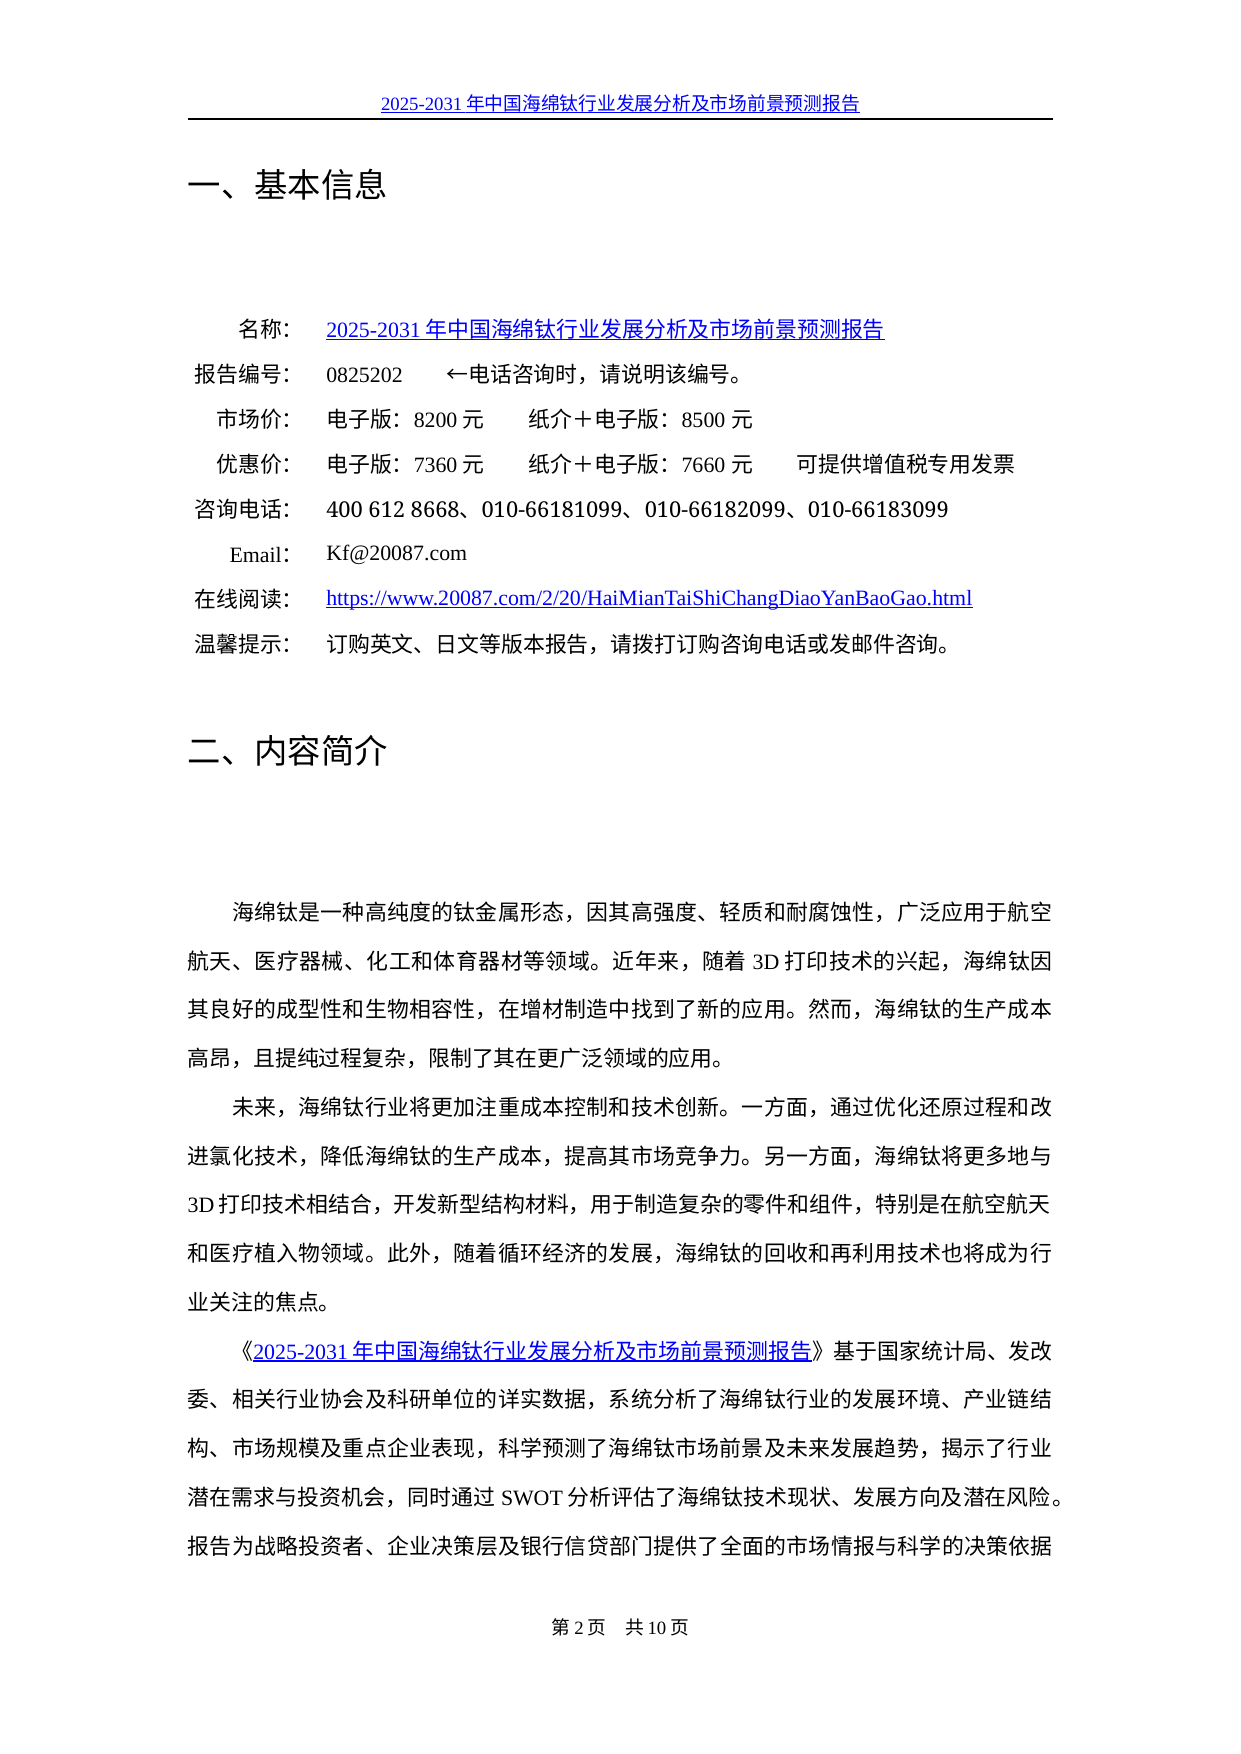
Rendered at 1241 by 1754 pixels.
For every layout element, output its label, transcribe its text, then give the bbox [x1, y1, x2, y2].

table_cell 在线阅读： [167, 582, 315, 627]
table_cell 市场价： [167, 402, 315, 447]
table_cell 0825202 ←电话咨询时，请说明该编号。 [315, 357, 1073, 402]
table_cell [315, 582, 1073, 627]
table_cell 电子版：8200 元 纸介＋电子版：8500 元 [315, 402, 1073, 447]
table_header 名称： [167, 312, 315, 357]
table_cell Kf@20087.com [315, 537, 1073, 582]
title 一、基本信息 [187, 150, 1053, 215]
table_header 2025-2031年中国海绵钛行业发展分析及市场前景预测报告 [315, 312, 1073, 357]
table_cell 温馨提示： [167, 627, 315, 672]
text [187, 894, 1053, 1561]
table_cell 订购英文、日文等版本报告，请拨打订购咨询电话或发邮件咨询。 [315, 627, 1073, 672]
table_cell 咨询电话： [167, 492, 315, 537]
table_cell 优惠价： [167, 447, 315, 492]
table_cell 报告编号： [167, 357, 315, 402]
table_cell Email： [167, 537, 315, 582]
table_cell 400 612 8668、010-66181099、010-66182099、010-66183099 [315, 492, 1073, 537]
title 二、内容简介 [187, 717, 1053, 782]
table_cell 电子版：7360 元 纸介＋电子版：7660 元 可提供增值税专用发票 [315, 447, 1073, 492]
